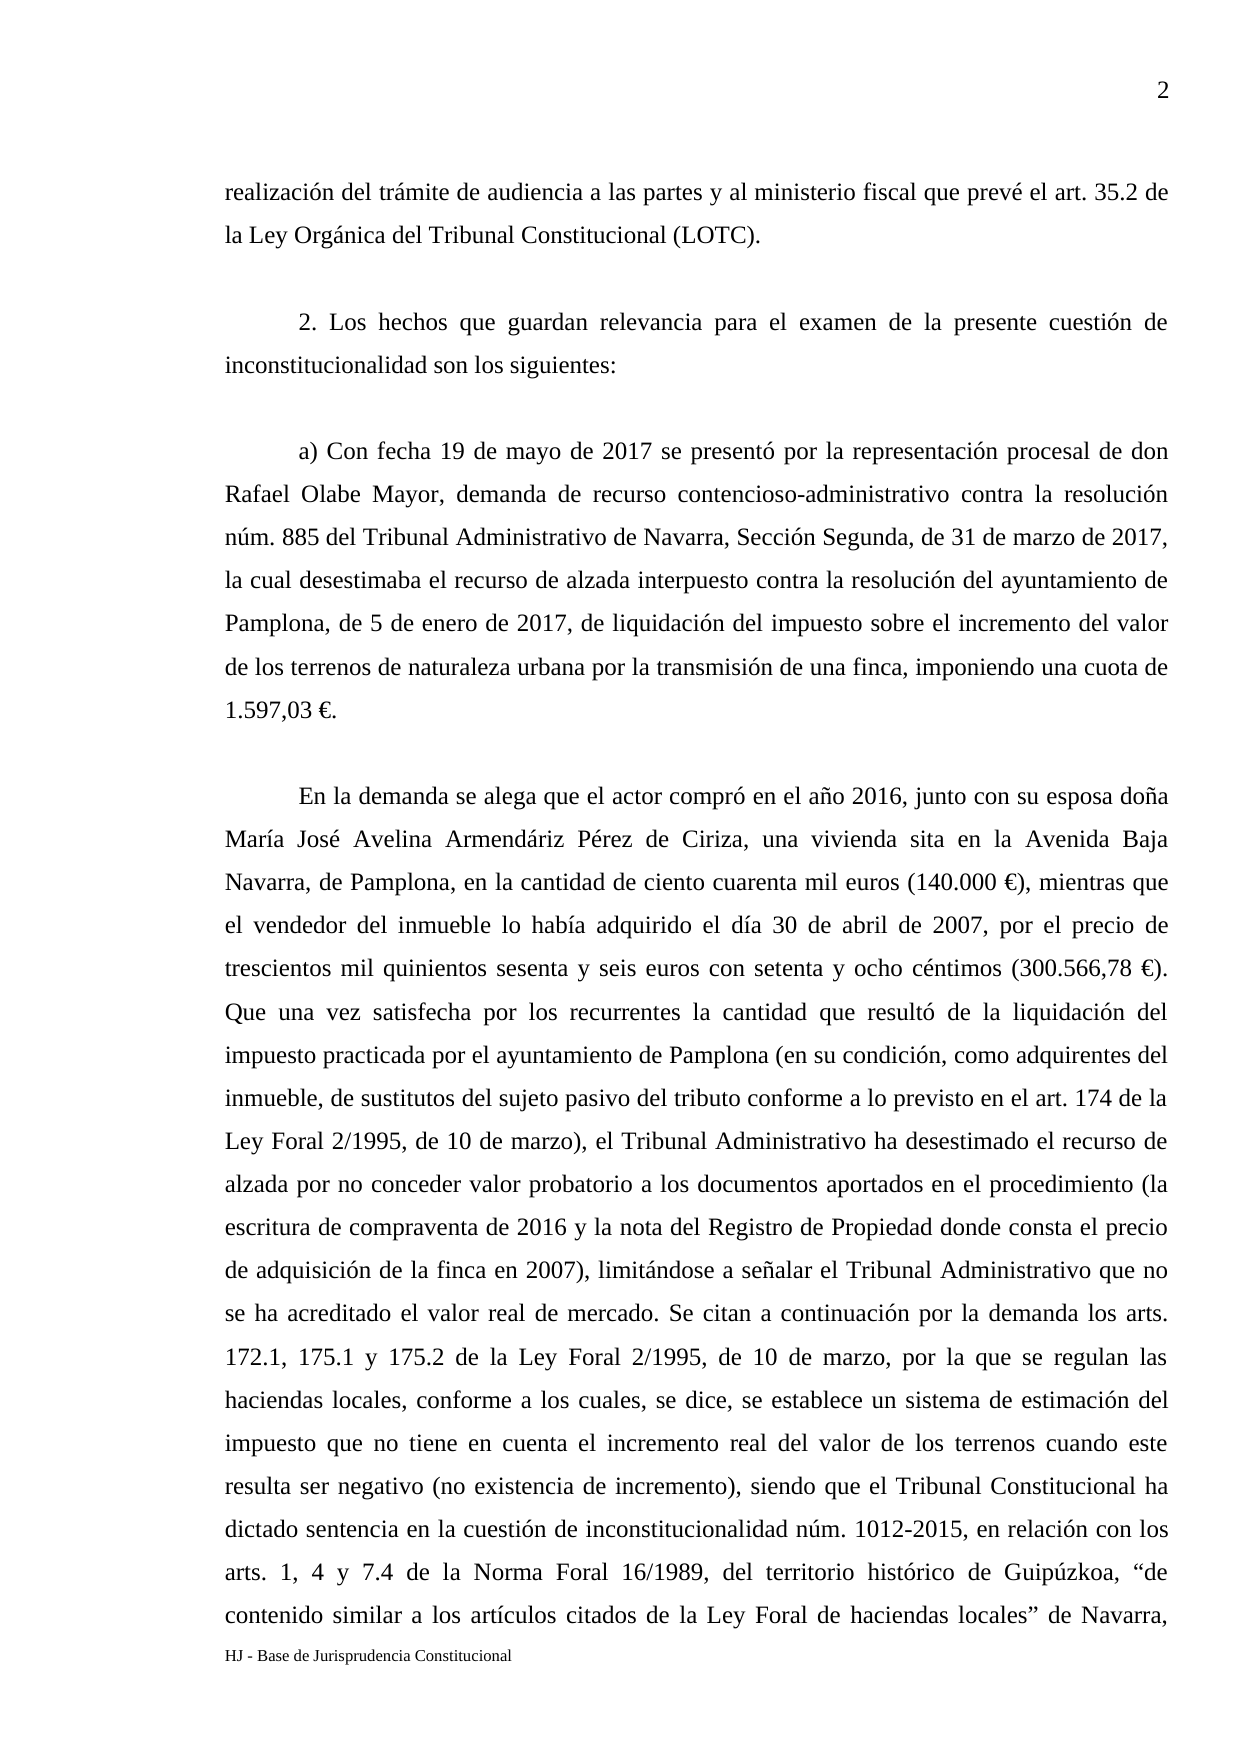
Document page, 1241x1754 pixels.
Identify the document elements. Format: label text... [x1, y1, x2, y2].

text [224, 177, 1169, 249]
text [224, 781, 1169, 1629]
text a) Con fecha 19 de mayo de 2017 se presentó por la representación procesal de don Rafael Olabe Mayor, demanda de recurso contencioso-administrativo contra la resolución núm. 885 del Tribunal Administrativo de Navarra, Sección Segunda, de 31 de marzo de 2017, la cual desestimaba el recurso de alzada interpuesto contra la resolución del ayuntamiento de Pamplona, de 5 de enero de 2017, de liquidación del impuesto sobre el incremento del valor de los terrenos de naturaleza urbana por la transmisión de una finca, imponiendo una cuota de 1.597,03 €. [224, 436, 1169, 723]
text 2. Los hechos que guardan relevancia para el examen de la presente cuestión de inconstitucionalidad son los siguientes: [224, 307, 1169, 378]
